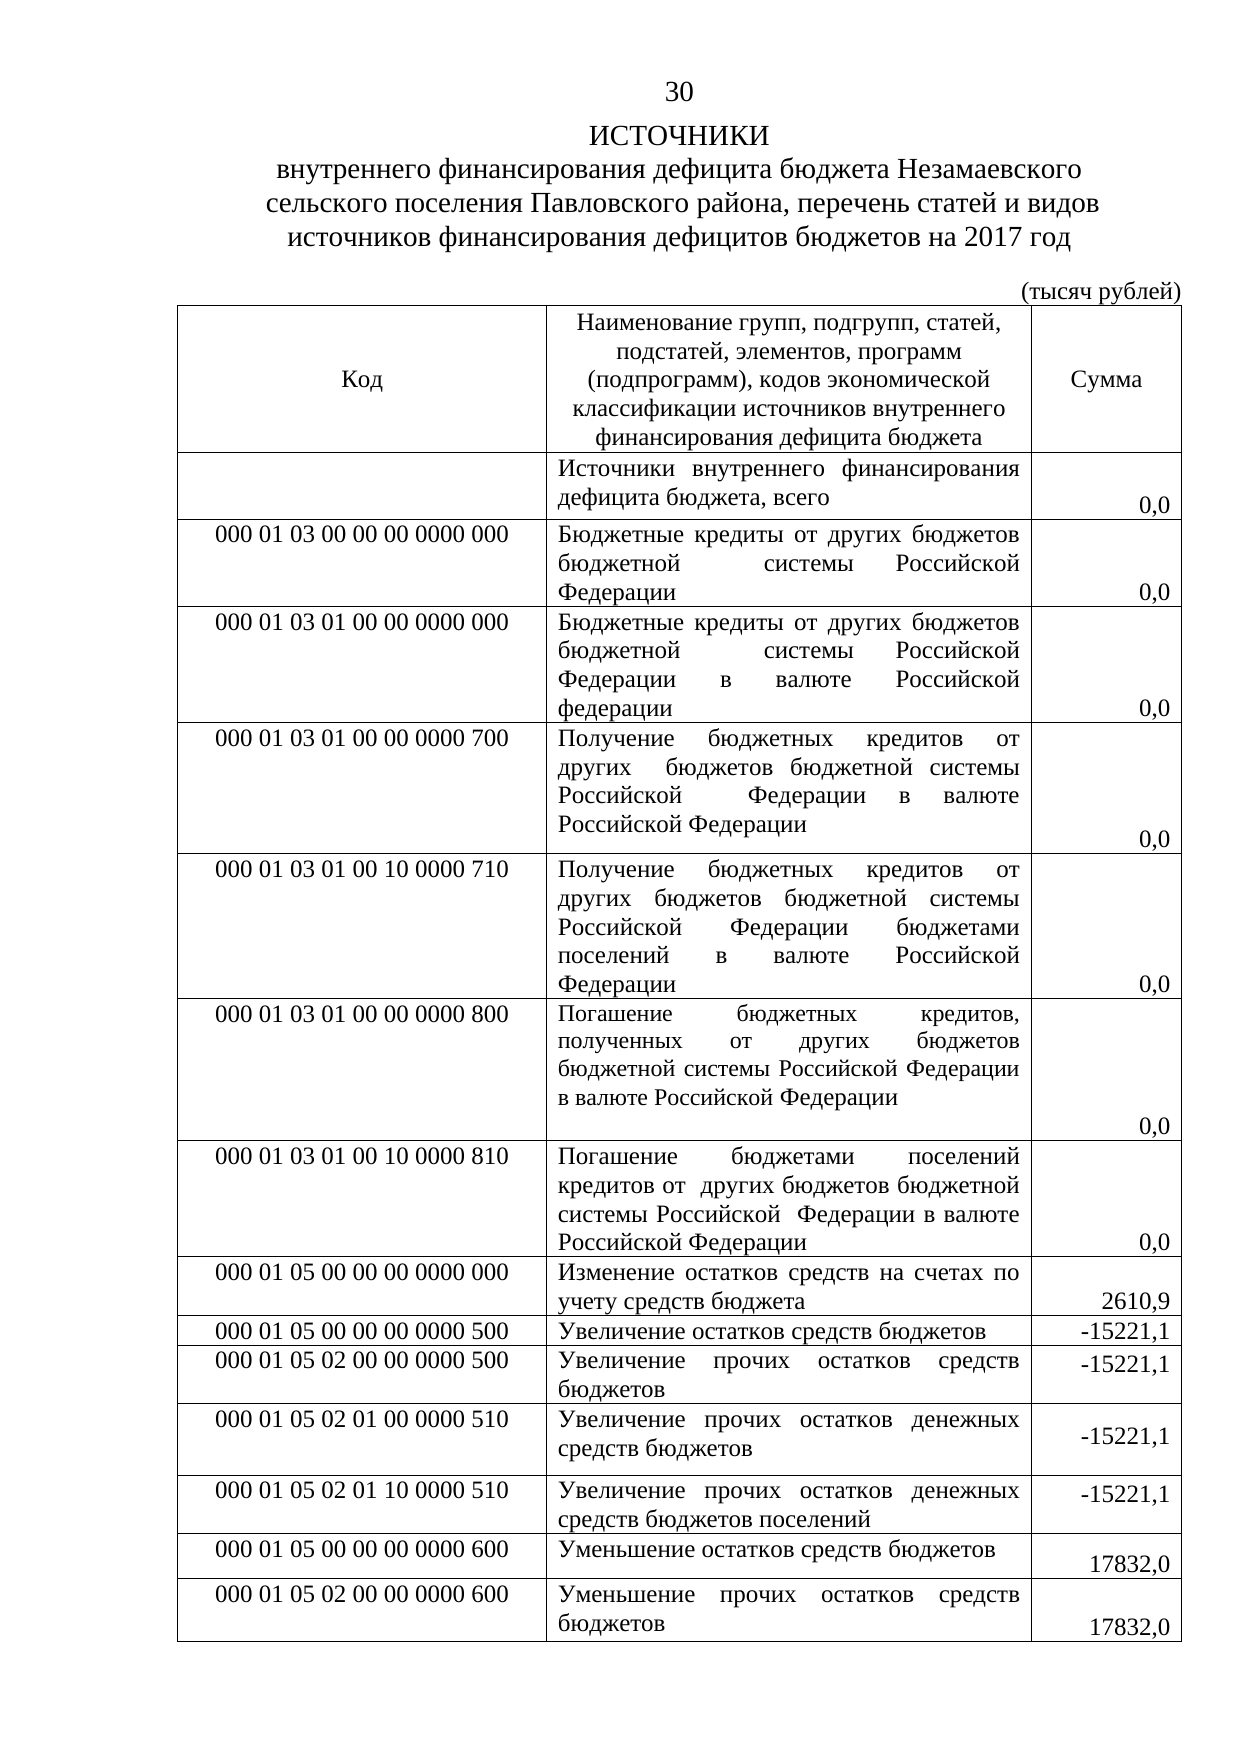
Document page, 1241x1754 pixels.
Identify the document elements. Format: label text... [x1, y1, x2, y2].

table_header Код [178, 306, 546, 452]
table_cell 000 01 05 00 00 00 0000 500 [178, 1316, 546, 1344]
table_cell 000 01 03 01 00 10 0000 810 [178, 1141, 546, 1256]
table_header Сумма [1032, 306, 1181, 452]
table_cell 000 01 05 02 01 00 0000 510 [178, 1404, 546, 1474]
table_cell Получение бюджетных кредитов от других бюджетов бюджетной системы Российской Федерации в валюте Российской Федерации [547, 723, 1031, 853]
table_cell 17832,0 [1032, 1579, 1181, 1641]
table_cell Увеличение прочих остатков денежных средств бюджетов поселений [547, 1476, 1031, 1533]
table_cell 000 01 03 00 00 00 0000 000 [178, 520, 546, 606]
table_cell -15221,1 [1032, 1316, 1181, 1344]
table_cell Увеличение остатков средств бюджетов [547, 1316, 1031, 1344]
table_cell Уменьшение остатков средств бюджетов [547, 1534, 1031, 1578]
table_cell 0,0 [1032, 607, 1181, 722]
table_cell Изменение остатков средств на счетах по учету средств бюджета [547, 1257, 1031, 1315]
table_cell 17832,0 [1032, 1534, 1181, 1578]
table_cell Увеличение прочих остатков денежных средств бюджетов [547, 1404, 1031, 1474]
table_cell 0,0 [1032, 999, 1181, 1140]
table_cell Получение бюджетных кредитов от других бюджетов бюджетной системы Российской Федерации бюджетами поселений в валюте Российской Федерации [547, 854, 1031, 998]
table_cell 000 01 03 01 00 10 0000 710 [178, 854, 546, 998]
table_cell Источники внутреннего финансирования дефицита бюджета, всего [547, 453, 1031, 518]
table_cell 0,0 [1032, 1141, 1181, 1256]
table_cell 000 01 05 00 00 00 0000 600 [178, 1534, 546, 1578]
table_cell 000 01 03 01 00 00 0000 800 [178, 999, 546, 1140]
table_cell Бюджетные кредиты от других бюджетов бюджетной системы Российской Федерации [547, 520, 1031, 606]
table_cell 0,0 [1032, 854, 1181, 998]
table_cell Бюджетные кредиты от других бюджетов бюджетной системы Российской Федерации в валюте Российской федерации [547, 607, 1031, 722]
text сельского поселения Павловского района, перечень статей и видов [177, 185, 1181, 219]
table_cell -15221,1 [1032, 1404, 1181, 1474]
table_cell 0,0 [1032, 453, 1181, 518]
table_cell 000 01 05 02 00 00 0000 600 [178, 1579, 546, 1641]
table_cell 000 01 03 01 00 00 0000 700 [178, 723, 546, 853]
table_cell 000 01 05 00 00 00 0000 000 [178, 1257, 546, 1315]
table_cell 0,0 [1032, 520, 1181, 606]
table_cell 000 01 03 01 00 00 0000 000 [178, 607, 546, 722]
table_cell 0,0 [1032, 723, 1181, 853]
table_cell 2610,9 [1032, 1257, 1181, 1315]
text (тысяч рублей) [177, 276, 1181, 305]
table_cell [178, 453, 546, 518]
text ИСТОЧНИКИ [177, 118, 1181, 152]
text источников финансирования дефицитов бюджетов на 2017 год [177, 219, 1181, 252]
table_cell 000 01 05 02 01 10 0000 510 [178, 1476, 546, 1533]
table_cell -15221,1 [1032, 1476, 1181, 1533]
table_cell -15221,1 [1032, 1346, 1181, 1403]
table_header Наименование групп, подгрупп, статей, подстатей, элементов, программ (подпрограмм), кодов экономической классификации источников внутреннего финансирования дефицита бюджета [547, 306, 1031, 452]
table_cell Уменьшение прочих остатков средств бюджетов [547, 1579, 1031, 1641]
table_cell Увеличение прочих остатков средств бюджетов [547, 1346, 1031, 1403]
table_cell 000 01 05 02 00 00 0000 500 [178, 1346, 546, 1403]
text внутреннего финансирования дефицита бюджета Незамаевского [177, 152, 1181, 185]
table_cell Погашение бюджетных кредитов, полученных от других бюджетов бюджетной системы Российской Федерации в валюте Российской Федерации [547, 999, 1031, 1140]
table_cell Погашение бюджетами поселений кредитов от других бюджетов бюджетной системы Российской Федерации в валюте Российской Федерации [547, 1141, 1031, 1256]
